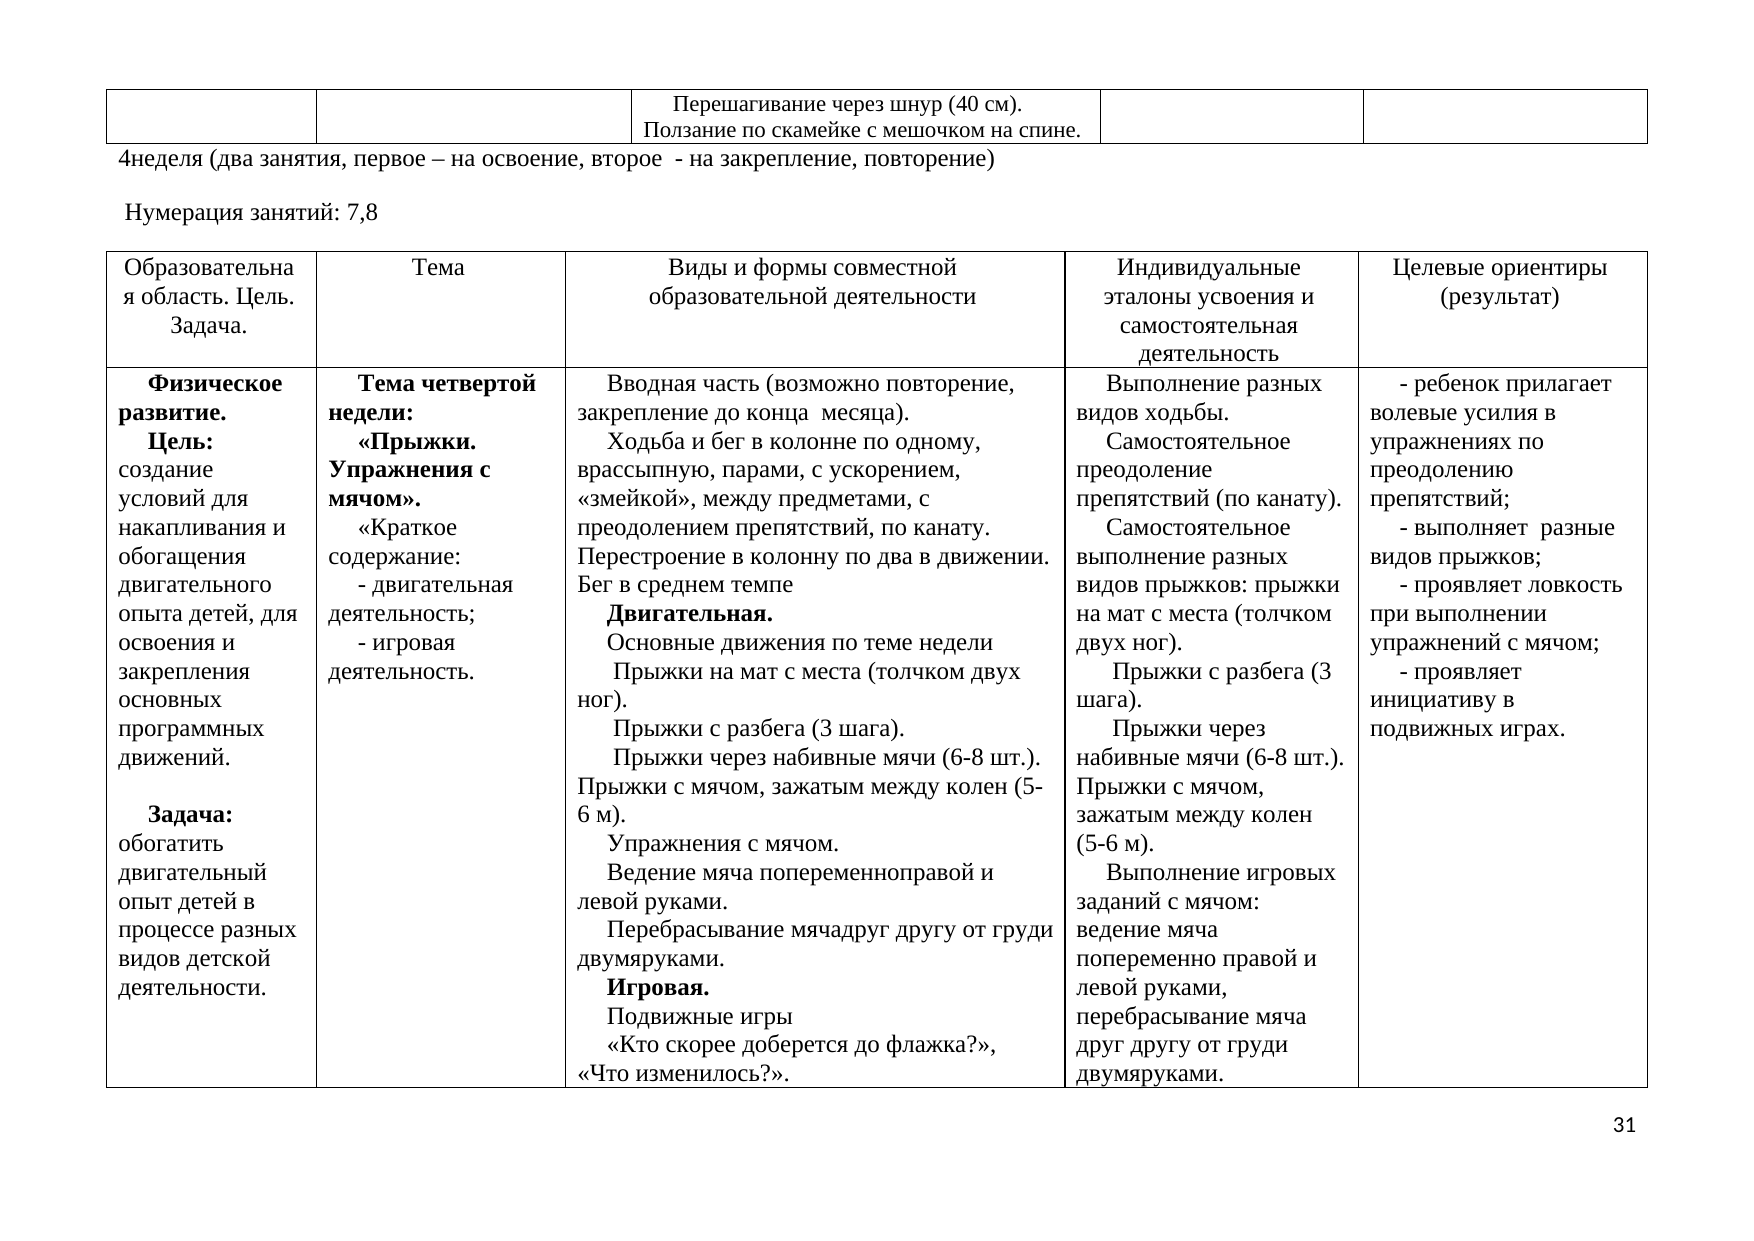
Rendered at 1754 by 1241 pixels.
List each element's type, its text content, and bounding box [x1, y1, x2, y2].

table_header Виды и формы совместной образовательной деятельности [566, 252, 1064, 367]
text Нумерация занятий: 7,8 [118, 197, 1630, 226]
text 4неделя (два занятия, первое – на освоение, второе - на закрепление, повторение) [118, 144, 1630, 172]
table_header Тема [317, 252, 565, 367]
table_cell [317, 90, 631, 142]
table_header Образовательная область. Цель. Задача. [107, 252, 316, 367]
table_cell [107, 368, 316, 1087]
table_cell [1359, 368, 1647, 1087]
table_header Индивидуальные эталоны усвоения и самостоятельная деятельность [1066, 252, 1358, 367]
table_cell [1101, 90, 1363, 142]
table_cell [566, 368, 1064, 1087]
table_header Целевые ориентиры (результат) [1359, 252, 1647, 367]
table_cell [317, 368, 565, 1087]
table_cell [1364, 90, 1647, 142]
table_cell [107, 90, 316, 142]
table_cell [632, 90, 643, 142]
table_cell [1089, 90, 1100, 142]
